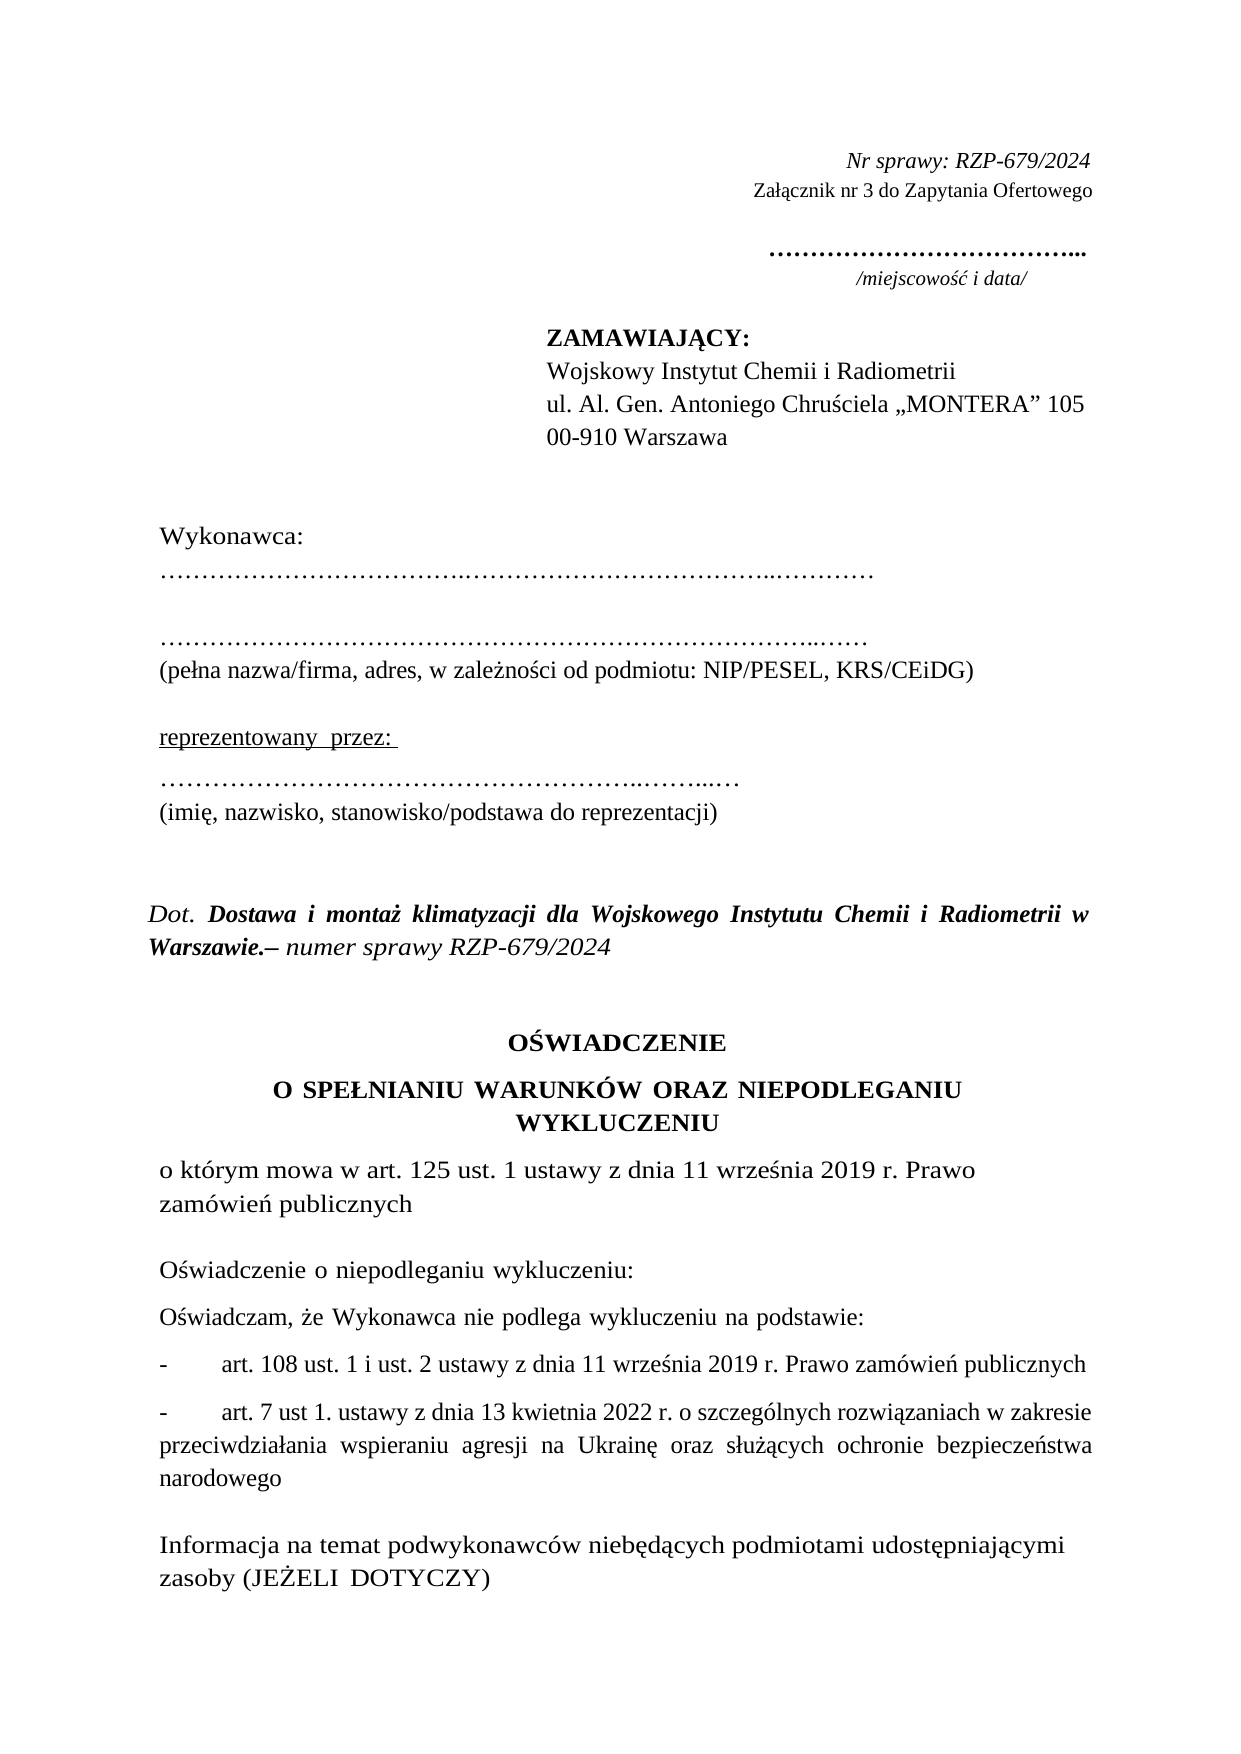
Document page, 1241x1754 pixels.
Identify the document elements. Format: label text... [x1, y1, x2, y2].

text - art. 108 ust. 1 i ust. 2 ustawy z dnia 11 września 2019 r. Prawo zamówień publicznych [159, 1349, 1093, 1378]
text o którym mowa w art. 125 ust. 1 ustawy z dnia 11 września 2019 r. Prawo zamówień publicznych [159, 1156, 1093, 1217]
text Załącznik nr 3 do Zapytania Ofertowego [148, 178, 1093, 202]
text ………………………………………………..……...… [159, 763, 1093, 792]
text ………………………………... [694, 233, 1093, 262]
text Wojskowy Instytut Chemii i Radiometrii [546, 356, 1093, 385]
text ……………………………….………………………………..………… [159, 555, 1093, 584]
text /miejscowość i data/ [856, 266, 1093, 290]
text ZAMAWIAJĄCY: [546, 323, 1093, 352]
text (pełna nazwa/firma, adres, w zależności od podmiotu: NIP/PESEL, KRS/CEiDG) [159, 655, 1093, 684]
text O SPEŁNIANIU WARUNKÓW ORAZ NIEPODLEGANIU WYKLUCZENIU [197, 1075, 1037, 1137]
text Informacja na temat podwykonawców niebędących podmiotami udostępniającymi zasoby (JEŻELI DOTYCZY) [159, 1530, 1076, 1592]
text Wykonawca: [159, 521, 1093, 550]
text ……………………………………………………………………..…… [159, 622, 1093, 650]
text Oświadczenie o niepodleganiu wykluczeniu: [159, 1255, 1093, 1283]
text Nr sprawy: RZP-679/2024 [148, 148, 1093, 174]
text (imię, nazwisko, stanowisko/podstawa do reprezentacji) [159, 797, 1093, 826]
text reprezentowany przez: [159, 722, 1093, 751]
text Dot. Dostawa i montaż klimatyzacji dla Wojskowego Instytutu Chemii i Radiometrii w Warszawie.– numer sprawy RZP-679/2024 [148, 896, 1093, 962]
text Oświadczam, że Wykonawca nie podlega wykluczeniu na podstawie: [159, 1302, 1093, 1331]
text - art. 7 ust 1. ustawy z dnia 13 kwietnia 2022 r. o szczególnych rozwiązaniach w zakresie przeciwdziałania wspieraniu agresji na Ukrainę oraz służących ochronie bezpieczeństwa narodowego [159, 1397, 1093, 1492]
text 00-910 Warszawa [546, 422, 1093, 451]
text ul. Al. Gen. Antoniego Chruściela „MONTERA” 105 [546, 389, 1093, 418]
text OŚWIADCZENIE [197, 1028, 1037, 1057]
